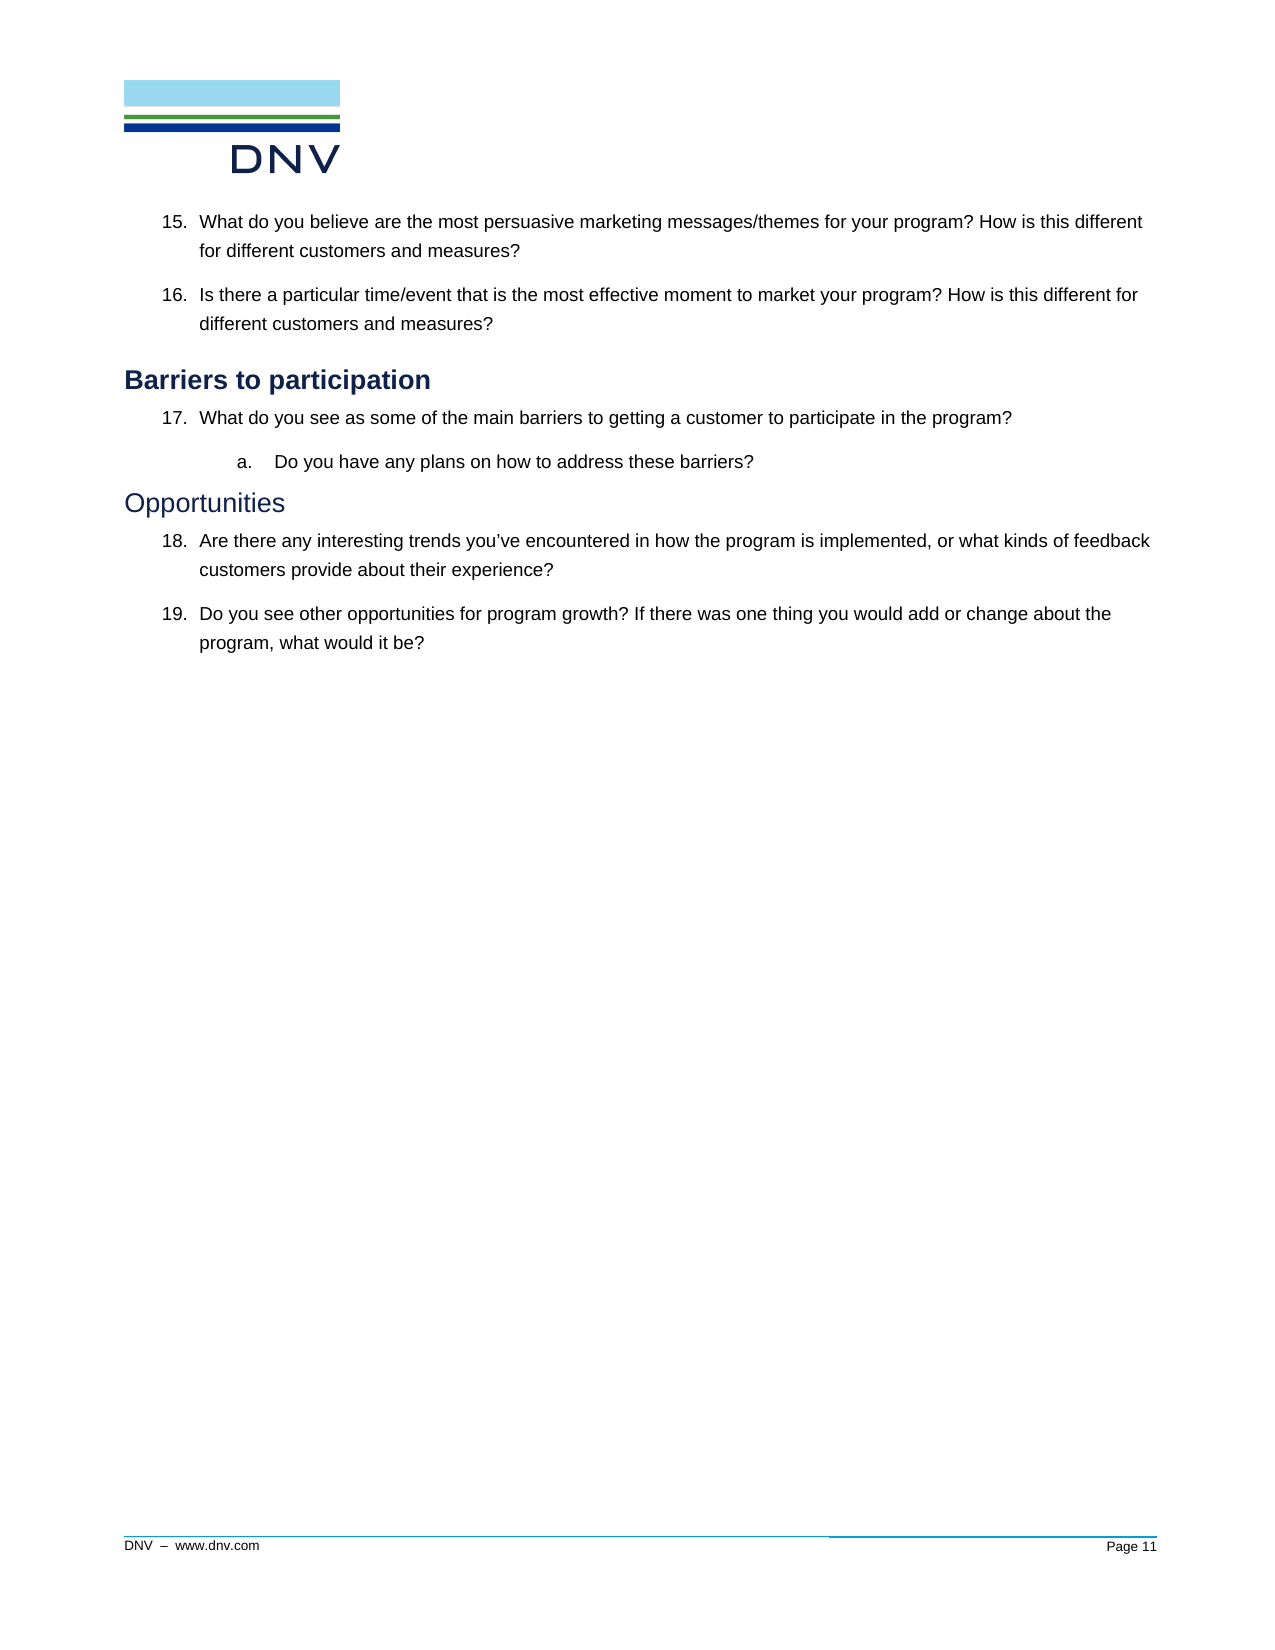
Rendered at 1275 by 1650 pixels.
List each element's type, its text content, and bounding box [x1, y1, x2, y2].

list Is there a particular time/event that is the most effective moment to market your program? How is this different for different customers and measures? [162, 276, 1157, 334]
list What do you see as some of the main barriers to getting a customer to participate in the program? [162, 399, 1157, 428]
list Do you have any plans on how to address these barriers? [237, 443, 1157, 472]
list What do you believe are the most persuasive marketing messages/themes for your program? How is this different for different customers and measures? [162, 203, 1157, 262]
list Do you see other opportunities for program growth? If there was one thing you would add or change about the program, what would it be? [162, 595, 1157, 653]
picture [124, 80, 367, 201]
subtitle Barriers to participation [124, 364, 1157, 395]
subtitle Opportunities [124, 487, 1157, 518]
list Are there any interesting trends you’ve encountered in how the program is implemented, or what kinds of feedback customers provide about their experience? [162, 522, 1157, 580]
